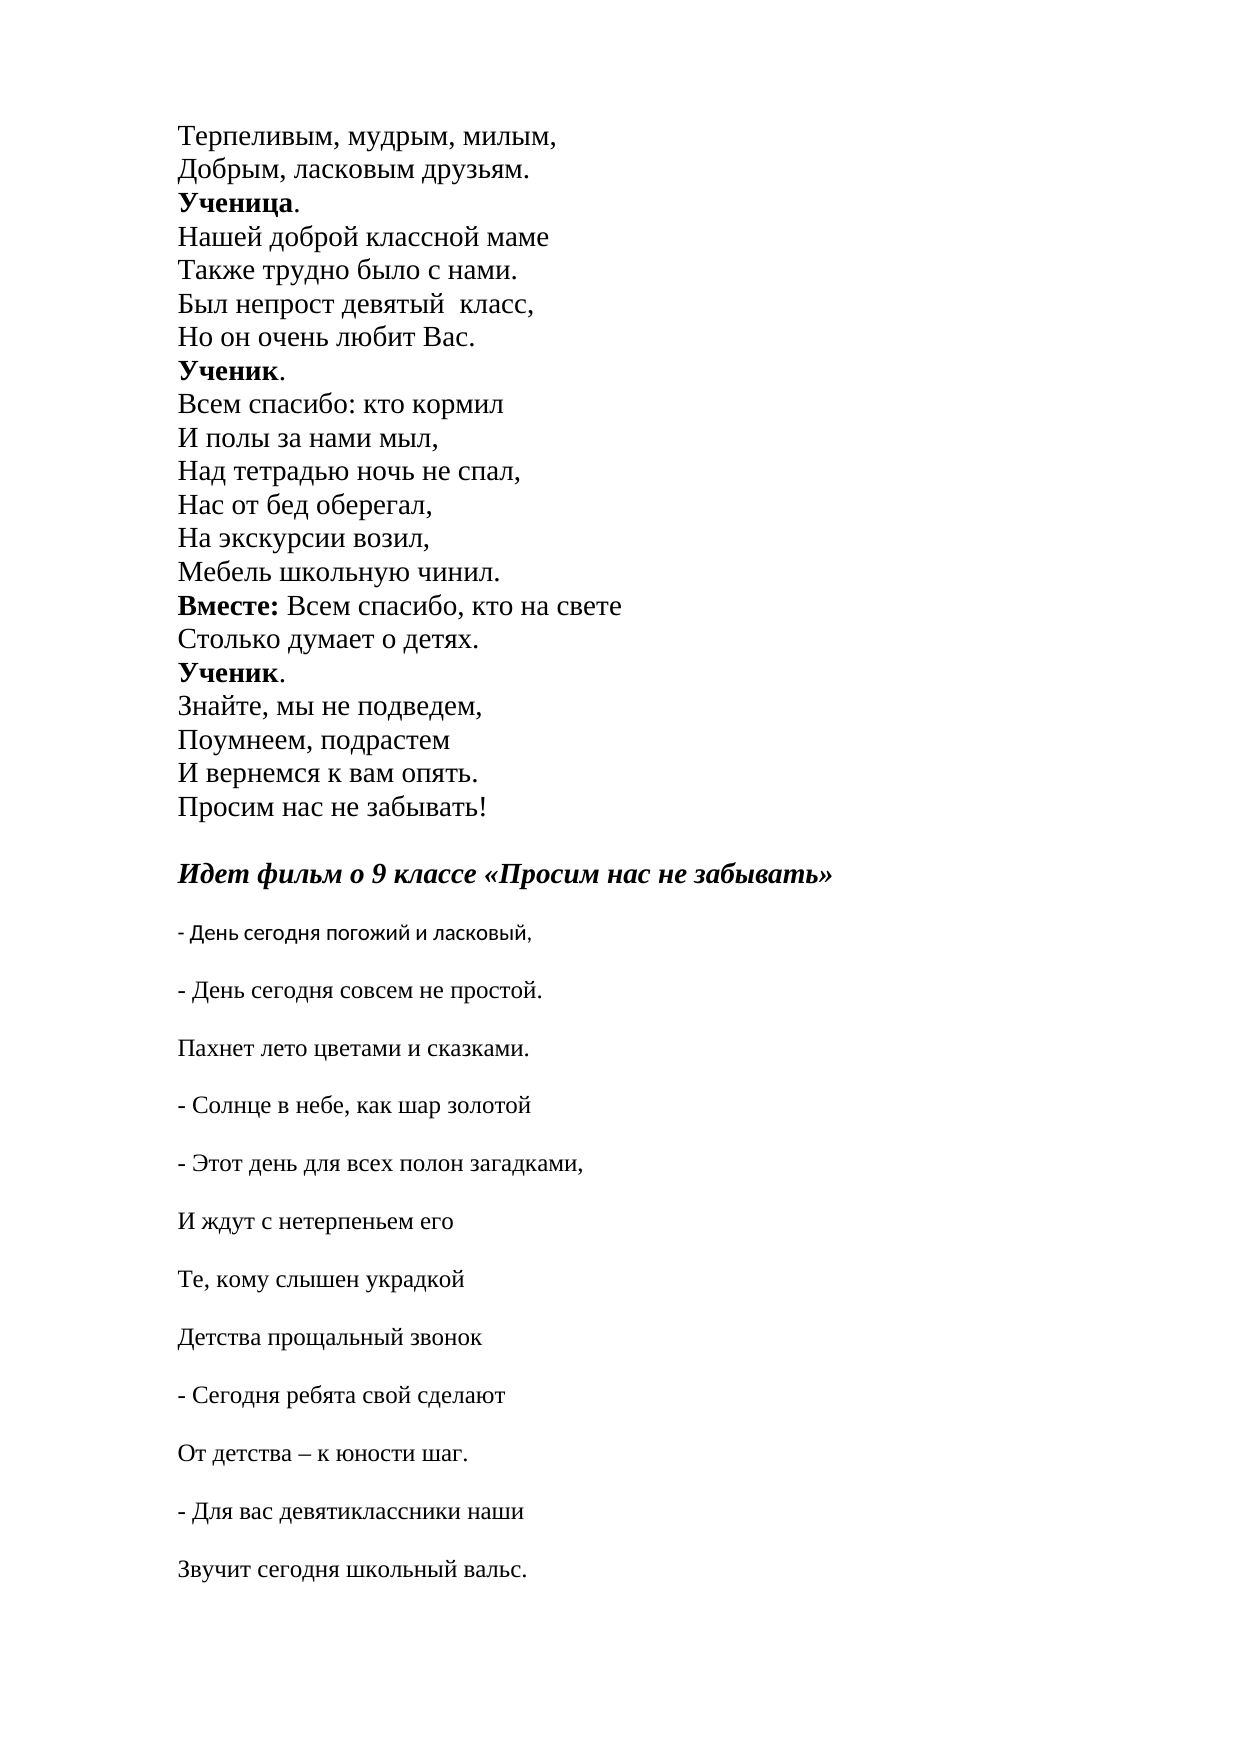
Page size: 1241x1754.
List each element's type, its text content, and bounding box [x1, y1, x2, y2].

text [177, 118, 1152, 588]
text Те, кому слышен украдкой [177, 1264, 1152, 1293]
text - День сегодня погожий и ласковый, [177, 889, 1152, 946]
text Идет фильм о 9 классе «Просим нас не забывать» [177, 856, 1152, 889]
text - Для вас девятиклассники наши [177, 1496, 1152, 1525]
text - День сегодня совсем не простой. [177, 975, 1152, 1003]
text - Сегодня ребята свой сделают [177, 1380, 1152, 1409]
text Звучит сегодня школьный вальс. [177, 1554, 1152, 1583]
text И ждут с нетерпеньем его [177, 1206, 1152, 1235]
text Пахнет лето цветами и сказками. [177, 1033, 1152, 1061]
text Детства прощальный звонок [177, 1322, 1152, 1351]
text - Солнце в небе, как шар золотой [177, 1091, 1152, 1119]
text Вместе: Всем спасибо, кто на свете Столько думает о детях. Ученик. Знайте, мы не подведем, Поумнеем, подрастем И вернемся к вам опять. Просим нас не забывать! [177, 588, 1152, 822]
text - Этот день для всех полон загадками, [177, 1148, 1152, 1177]
text От детства – к юности шаг. [177, 1438, 1152, 1467]
